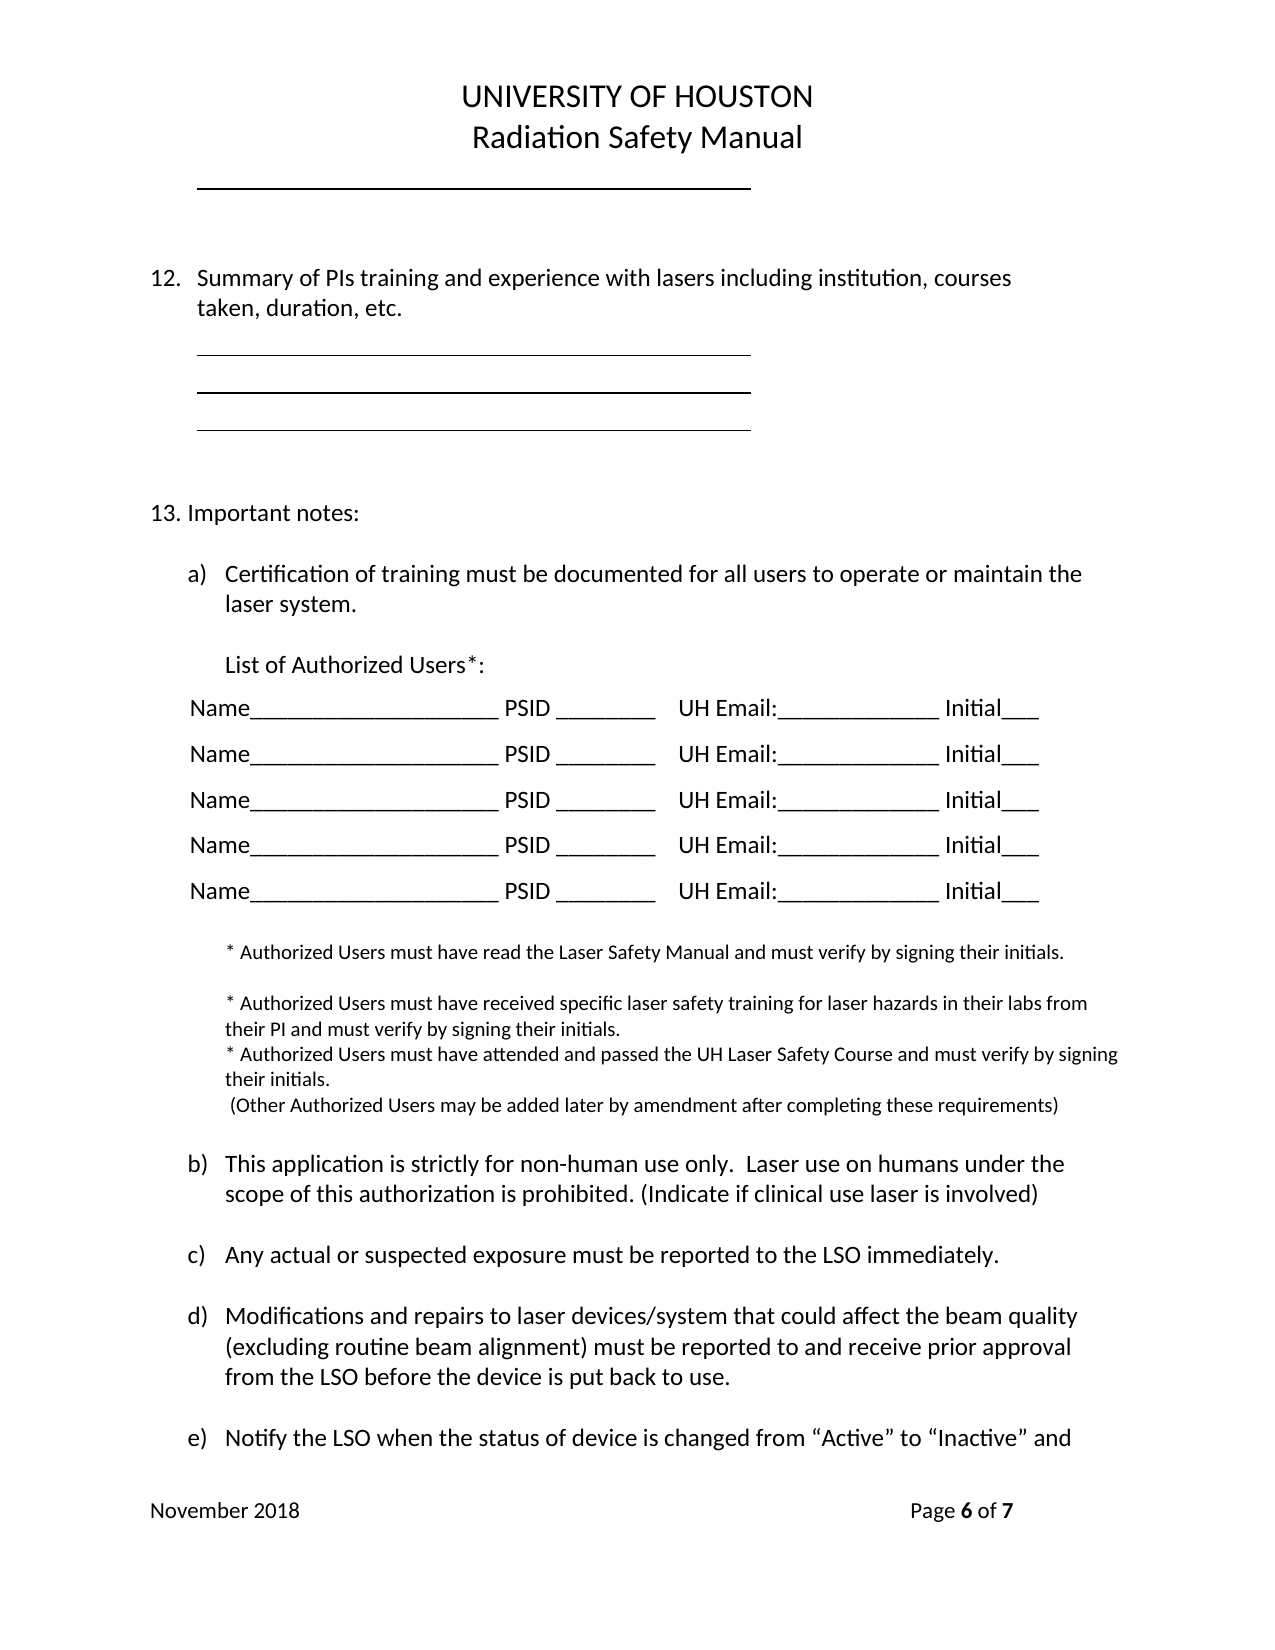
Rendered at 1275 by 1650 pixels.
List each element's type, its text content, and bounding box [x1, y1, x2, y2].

text Name____________________ PSID ________ UH Email:_____________ Initial___ [150, 726, 1125, 771]
text List of Authorized Users*: [150, 649, 1125, 680]
text Name____________________ PSID ________ UH Email:_____________ Initial___ [150, 680, 1125, 726]
text * Authorized Users must have attended and passed the UH Laser Safety Course and must verify by signing their initials. [225, 1041, 1125, 1092]
list Summary of PIs training and experience with lasers including institution, courses taken, duration, etc. [150, 262, 1065, 323]
list Important notes: [150, 497, 1125, 527]
text * Authorized Users must have read the Laser Safety Manual and must verify by signing their initials. [225, 939, 1125, 990]
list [187, 1423, 1115, 1453]
text * Authorized Users must have received specific laser safety training for laser hazards in their labs from their PI and must verify by signing their initials. [225, 990, 1125, 1041]
text (Other Authorized Users may be added later by amendment after completing these requirements) [225, 1092, 1125, 1117]
text Name____________________ PSID ________ UH Email:_____________ Initial___ [150, 817, 1125, 863]
list This application is strictly for non-human use only. Laser use on humans under the scope of this authorization is prohibited. (Indicate if clinical use laser is involved) [187, 1148, 1125, 1209]
text Name____________________ PSID ________ UH Email:_____________ Initial___ [150, 863, 1125, 909]
list Any actual or suspected exposure must be reported to the LSO immediately. [187, 1239, 1125, 1270]
list Modifications and repairs to laser devices/system that could affect the beam quality (excluding routine beam alignment) must be reported to and receive prior approval from the LSO before the device is put back to use. [187, 1301, 1125, 1392]
text Name____________________ PSID ________ UH Email:_____________ Initial___ [150, 771, 1125, 817]
list Certification of training must be documented for all users to operate or maintain the laser system. [187, 558, 1125, 619]
